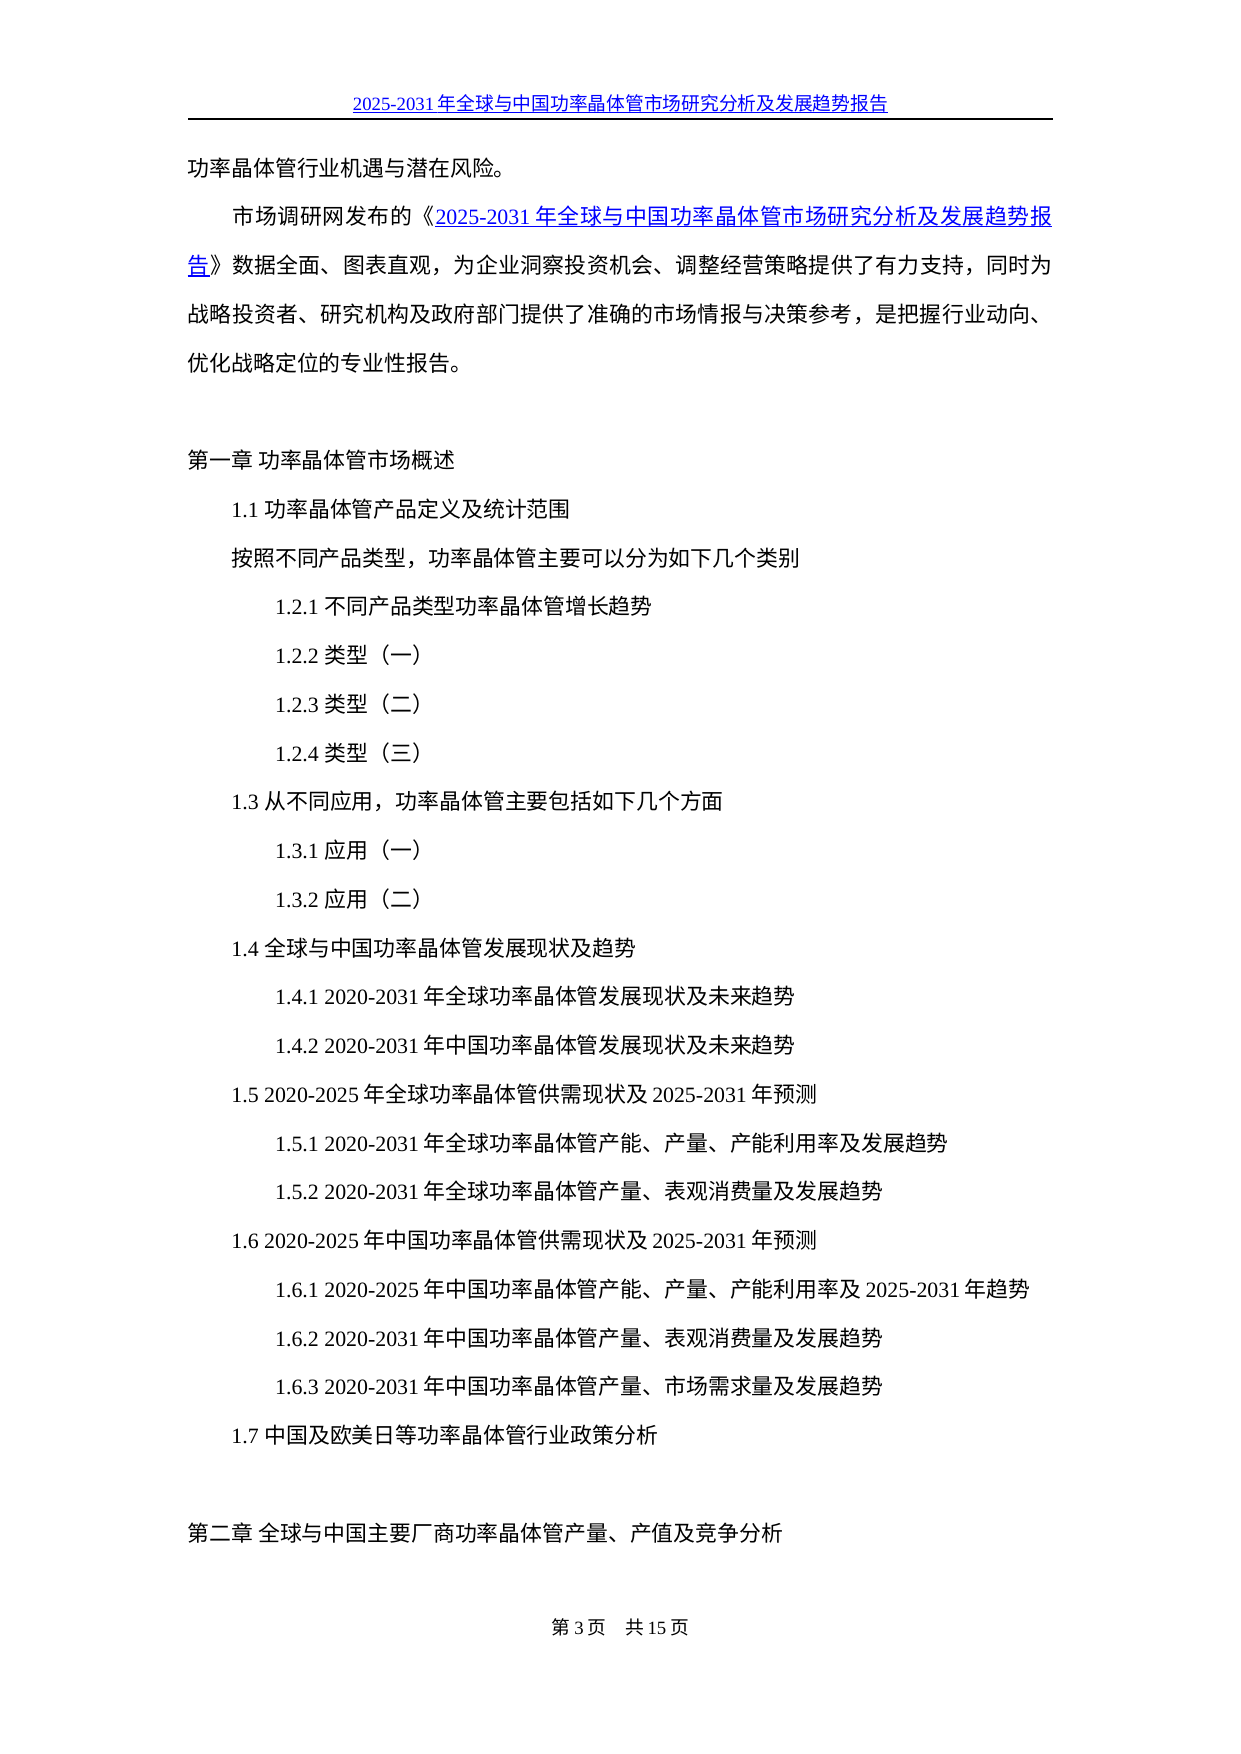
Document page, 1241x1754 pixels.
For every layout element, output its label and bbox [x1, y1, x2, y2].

text [187, 150, 1053, 1548]
